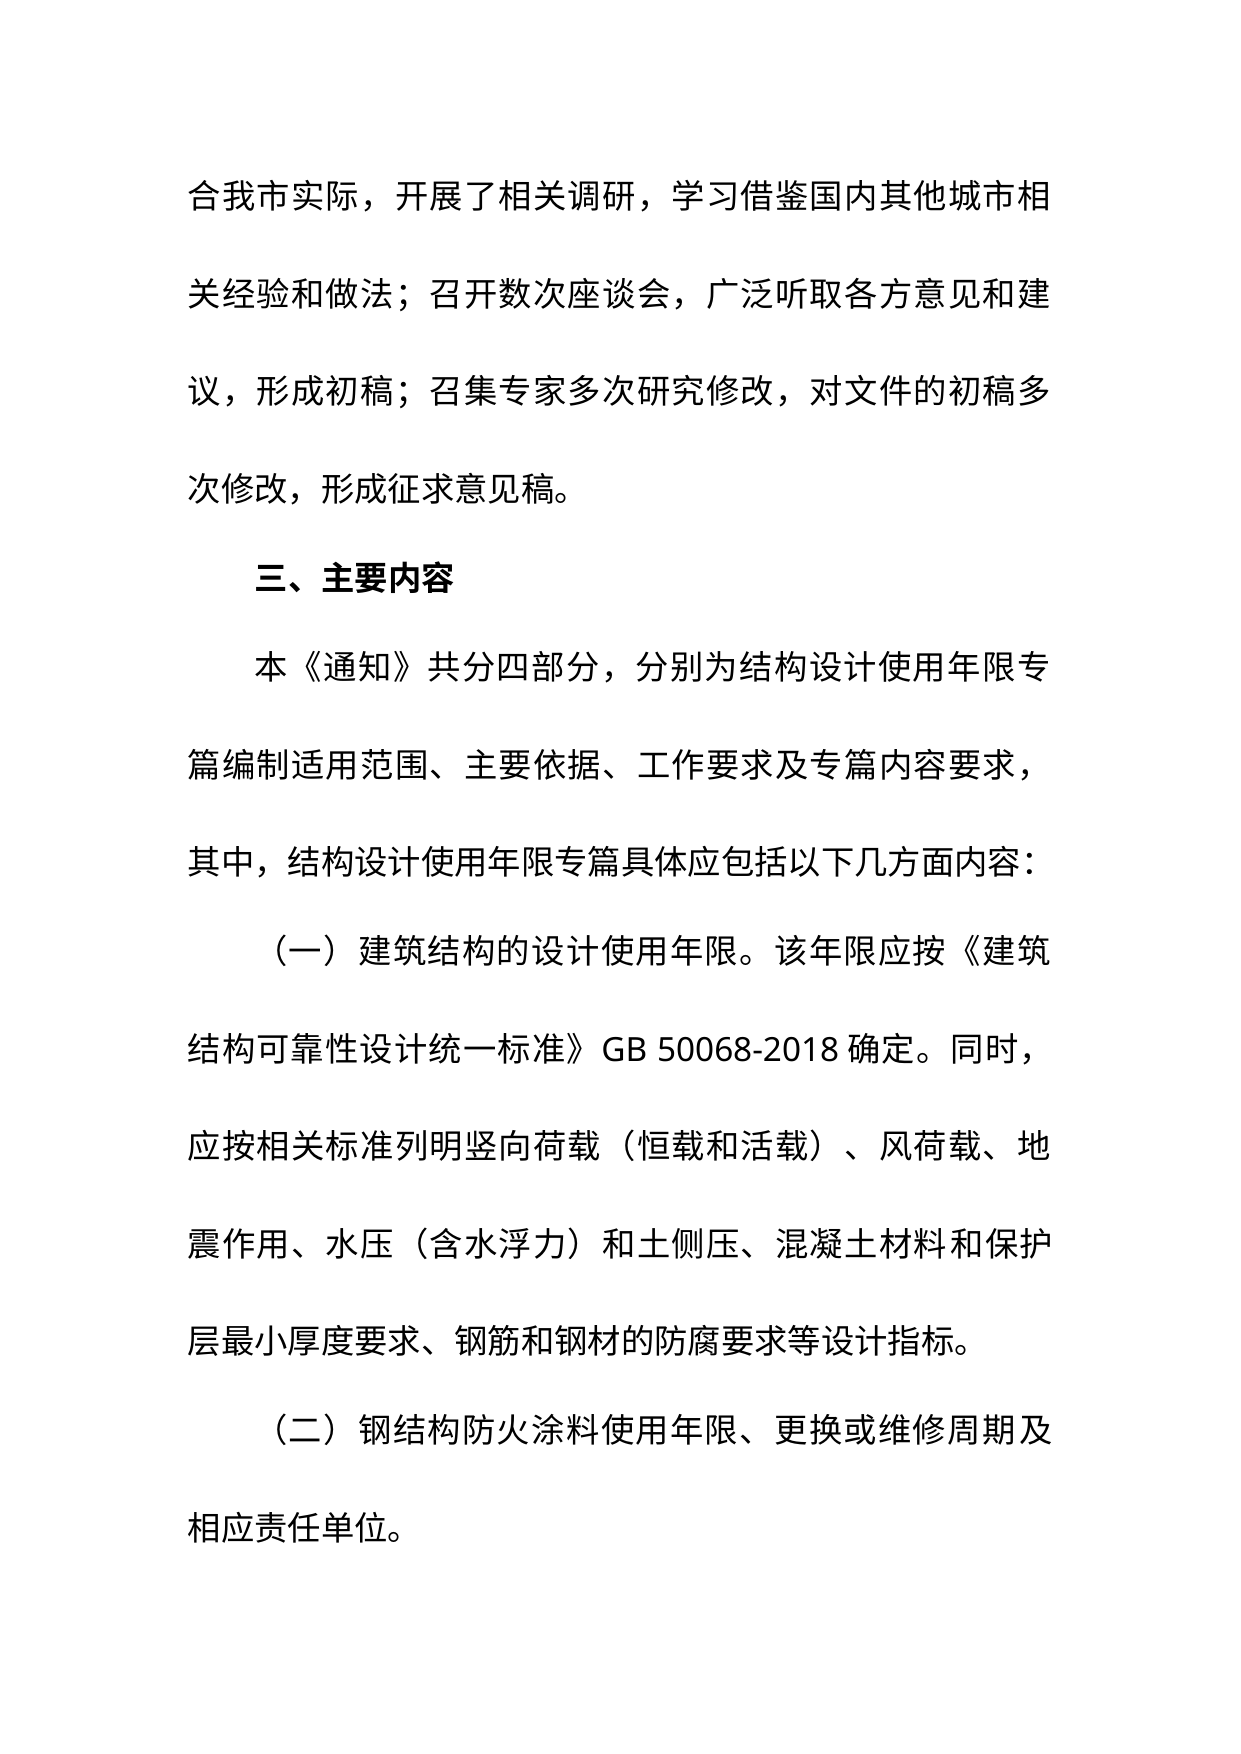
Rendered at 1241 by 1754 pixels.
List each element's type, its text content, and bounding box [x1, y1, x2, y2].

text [187, 162, 1053, 519]
text （一）建筑结构的设计使用年限。该年限应按《建筑结构可靠性设计统一标准》GB 50068-2018确定。同时，应按相关标准列明竖向荷载（恒载和活载）、风荷载、地震作用、水压（含水浮力）和土侧压、混凝土材料和保护层最小厚度要求、钢筋和钢材的防腐要求等设计指标。 [187, 917, 1053, 1372]
text 三、主要内容 [187, 543, 1053, 608]
text 本《通知》共分四部分，分别为结构设计使用年限专篇编制适用范围、主要依据、工作要求及专篇内容要求，其中，结构设计使用年限专篇具体应包括以下几方面内容： [187, 633, 1053, 893]
text （二）钢结构防火涂料使用年限、更换或维修周期及相应责任单位。 [187, 1396, 1053, 1558]
